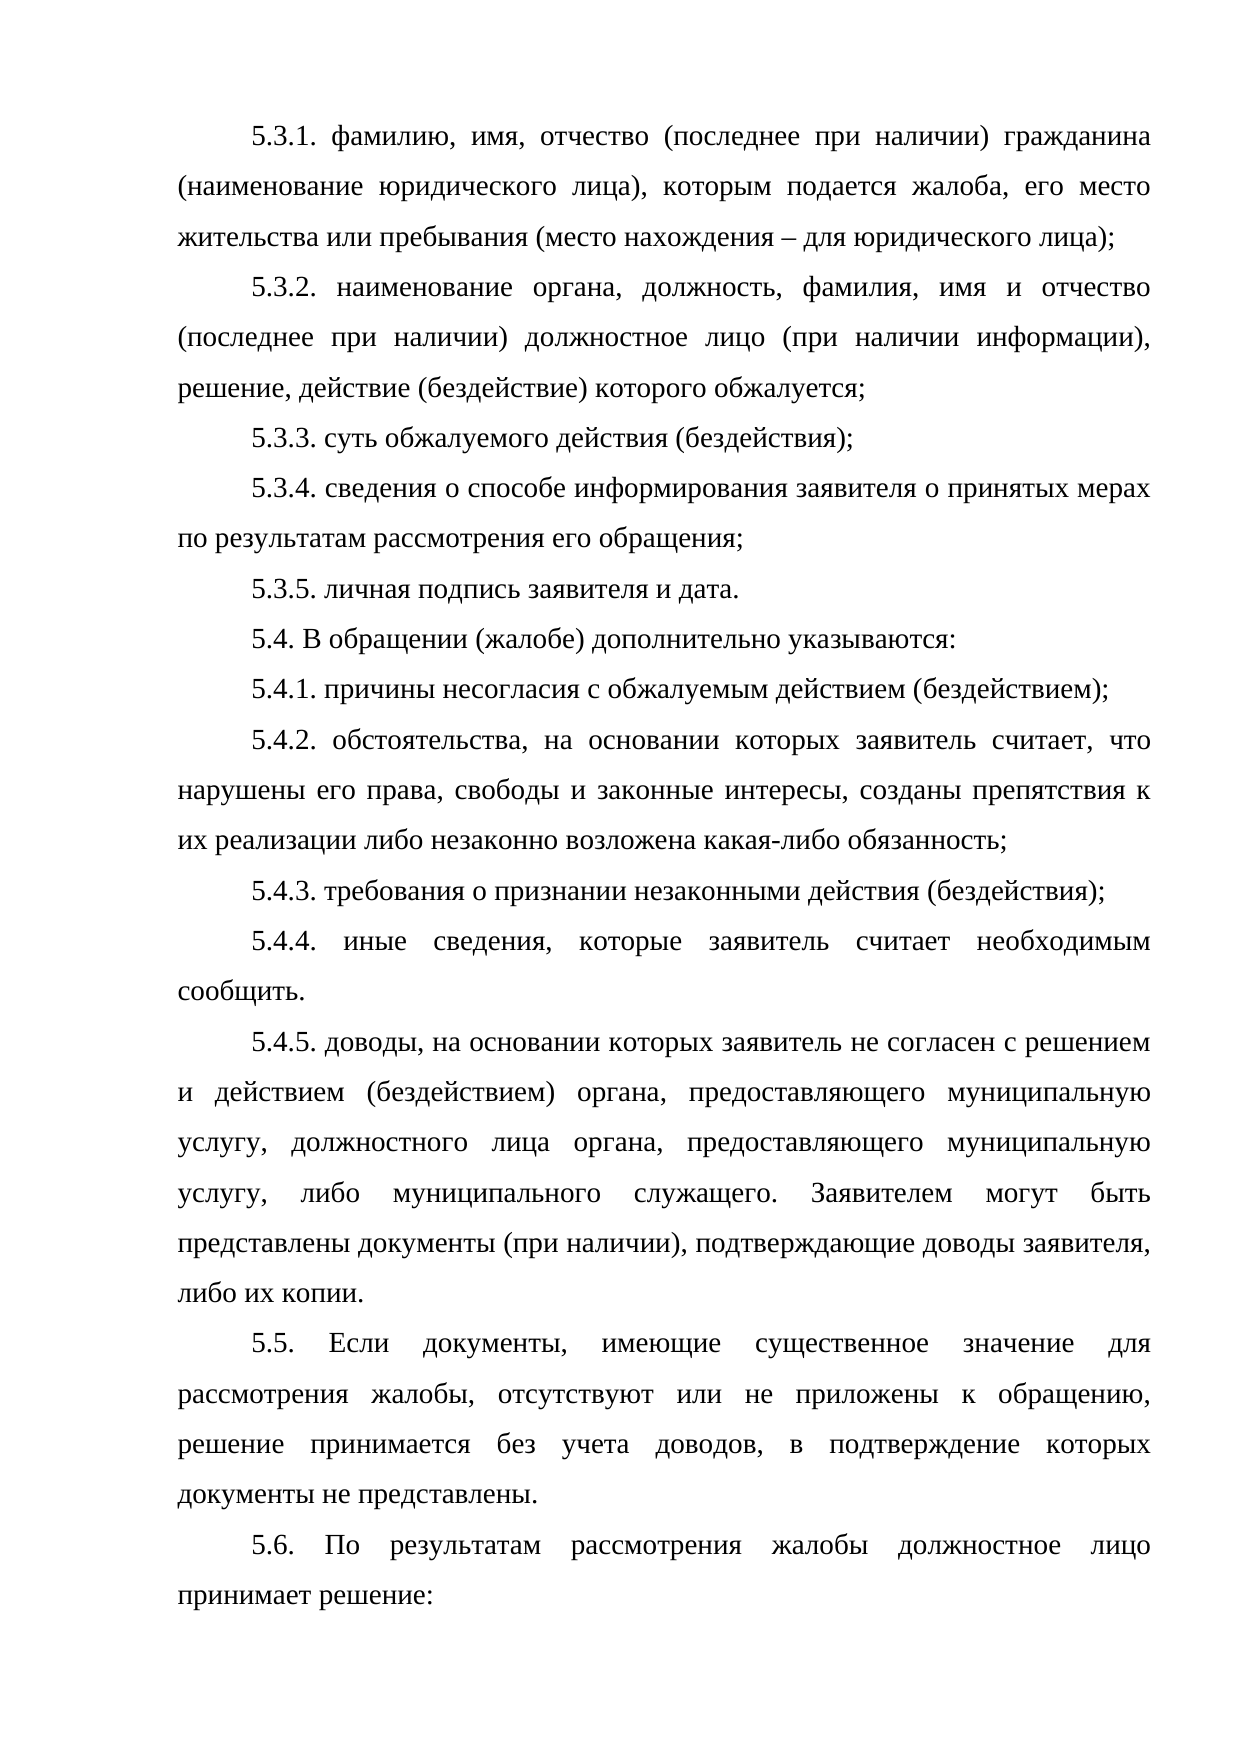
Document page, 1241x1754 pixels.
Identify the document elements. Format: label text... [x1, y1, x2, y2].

text 5.4.2. обстоятельства, на основании которых заявитель считает, что нарушены его права, свободы и законные интересы, созданы препятствия к их реализации либо незаконно возложена какая-либо обязанность; [177, 722, 1152, 856]
text 5.6. По результатам рассмотрения жалобы должностное лицо принимает решение: [177, 1527, 1152, 1611]
text 5.3.5. личная подпись заявителя и дата. [177, 571, 1152, 604]
text 5.4.5. доводы, на основании которых заявитель не согласен с решением и действием (бездействием) органа, предоставляющего муниципальную услугу, должностного лица органа, предоставляющего муниципальную услугу, либо муниципального служащего. Заявителем могут быть представлены документы (при наличии), подтверждающие доводы заявителя, либо их копии. [177, 1024, 1152, 1309]
text 5.5. Если документы, имеющие существенное значение для рассмотрения жалобы, отсутствуют или не приложены к обращению, решение принимается без учета доводов, в подтверждение которых документы не представлены. [177, 1326, 1152, 1510]
text 5.3.2. наименование органа, должность, фамилия, имя и отчество (последнее при наличии) должностное лицо (при наличии информации), решение, действие (бездействие) которого обжалуется; [177, 269, 1152, 403]
text 5.3.3. суть обжалуемого действия (бездействия); [177, 420, 1152, 453]
text 5.4.1. причины несогласия с обжалуемым действием (бездействием); [177, 672, 1152, 705]
text 5.4.3. требования о признании незаконными действия (бездействия); [177, 873, 1152, 906]
text 5.3.1. фамилию, имя, отчество (последнее при наличии) гражданина (наименование юридического лица), которым подается жалоба, его место жительства или пребывания (место нахождения – для юридического лица); [177, 118, 1152, 252]
text 5.4.4. иные сведения, которые заявитель считает необходимым сообщить. [177, 923, 1152, 1007]
text 5.4. В обращении (жалобе) дополнительно указываются: [177, 621, 1152, 655]
text 5.3.4. сведения о способе информирования заявителя о принятых мерах по результатам рассмотрения его обращения; [177, 470, 1152, 554]
